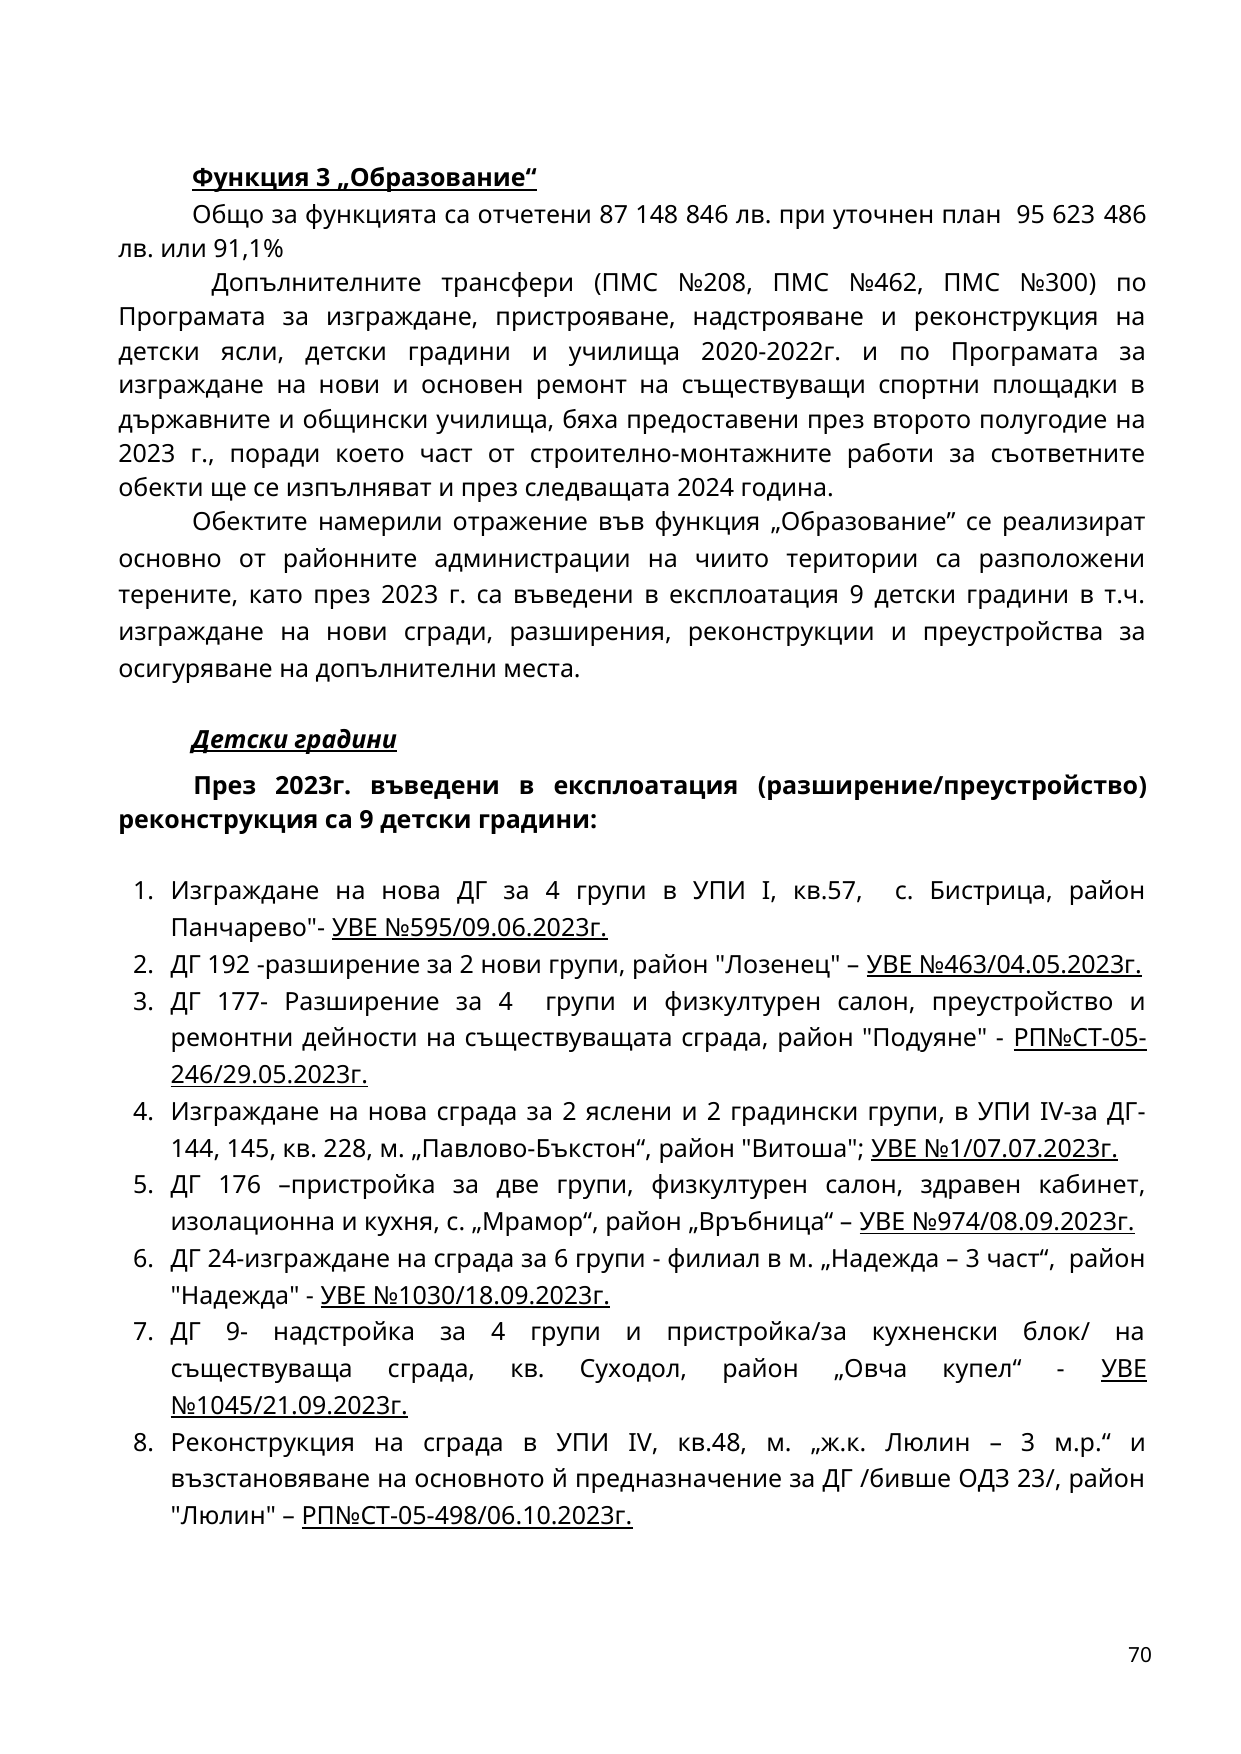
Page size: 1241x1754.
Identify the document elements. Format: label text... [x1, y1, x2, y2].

text Обектите намерили отражение във функция „Образование” се реализират основно от районните администрации на чиито територии са разположени терените, като през 2023 г. са въведени в експлоатация 9 детски градини в т.ч. изграждане на нови сгради, разширения, реконструкции и преустройства за осигуряване на допълнителни места. [118, 503, 1147, 684]
list ДГ 176 –пристройка за две групи, физкултурен салон, здравен кабинет, изолационна и кухня, с. „Мрамор“, район „Връбница“ – УВЕ №974/08.09.2023г. [133, 1167, 1147, 1238]
text Детски градини [118, 721, 1147, 755]
list Реконструкция на сграда в УПИ IV, кв.48, м. „ж.к. Люлин – 3 м.р.“ и възстановяване на основното й предназначение за ДГ /бивше ОДЗ 23/, район "Люлин" – РП№СТ-05-498/06.10.2023г. [133, 1424, 1147, 1532]
list Изграждане на нова сграда за 2 яслени и 2 градински групи, в УПИ IV-за ДГ-144, 145, кв. 228, м. „Павлово-Бъкстон“, район "Витоша"; УВЕ №1/07.07.2023г. [133, 1093, 1147, 1164]
text През 2023г. въведени в експлоатация (разширение/преустройство) реконструкция са 9 детски градини: [118, 768, 1147, 836]
text Функция 3 „Образование“ [118, 160, 1147, 194]
list ДГ 192 -разширение за 2 нови групи, район "Лозенец" – УВЕ №463/04.05.2023г. [133, 946, 1147, 980]
list ДГ 9- надстройка за 4 групи и пристройка/за кухненски блок/ на съществуваща сграда, кв. Суходол, район „Овча купел“ - УВЕ №1045/21.09.2023г. [133, 1314, 1147, 1422]
text Допълнителните трансфери (ПМС №208, ПМС №462, ПМС №300) по Програмата за изграждане, пристрояване, надстрояване и реконструкция на детски ясли, детски градини и училища 2020-2022г. и по Програмата за изграждане на нови и основен ремонт на съществуващи спортни площадки в държавните и общински училища, бяха предоставени през второто полугодие на 2023 г., поради което част от строително-монтажните работи за съответните обекти ще се изпълняват и през следващата 2024 година. [118, 265, 1147, 503]
list Изграждане на нова ДГ за 4 групи в УПИ I, кв.57, с. Бистрица, район Панчарево"- УВЕ №595/09.06.2023г. [133, 873, 1147, 944]
list ДГ 177- Разширение за 4 групи и физкултурен салон, преустройство и ремонтни дейности на съществуващата сграда, район "Подуяне" - РП№СТ-05-246/29.05.2023г. [133, 983, 1147, 1091]
text Общо за функцията са отчетени 87 148 846 лв. при уточнен план 95 623 486 лв. или 91,1% [118, 197, 1147, 265]
list ДГ 24-изграждане на сграда за 6 групи - филиал в м. „Надежда – 3 част“, район "Надежда" - УВЕ №1030/18.09.2023г. [133, 1241, 1147, 1311]
